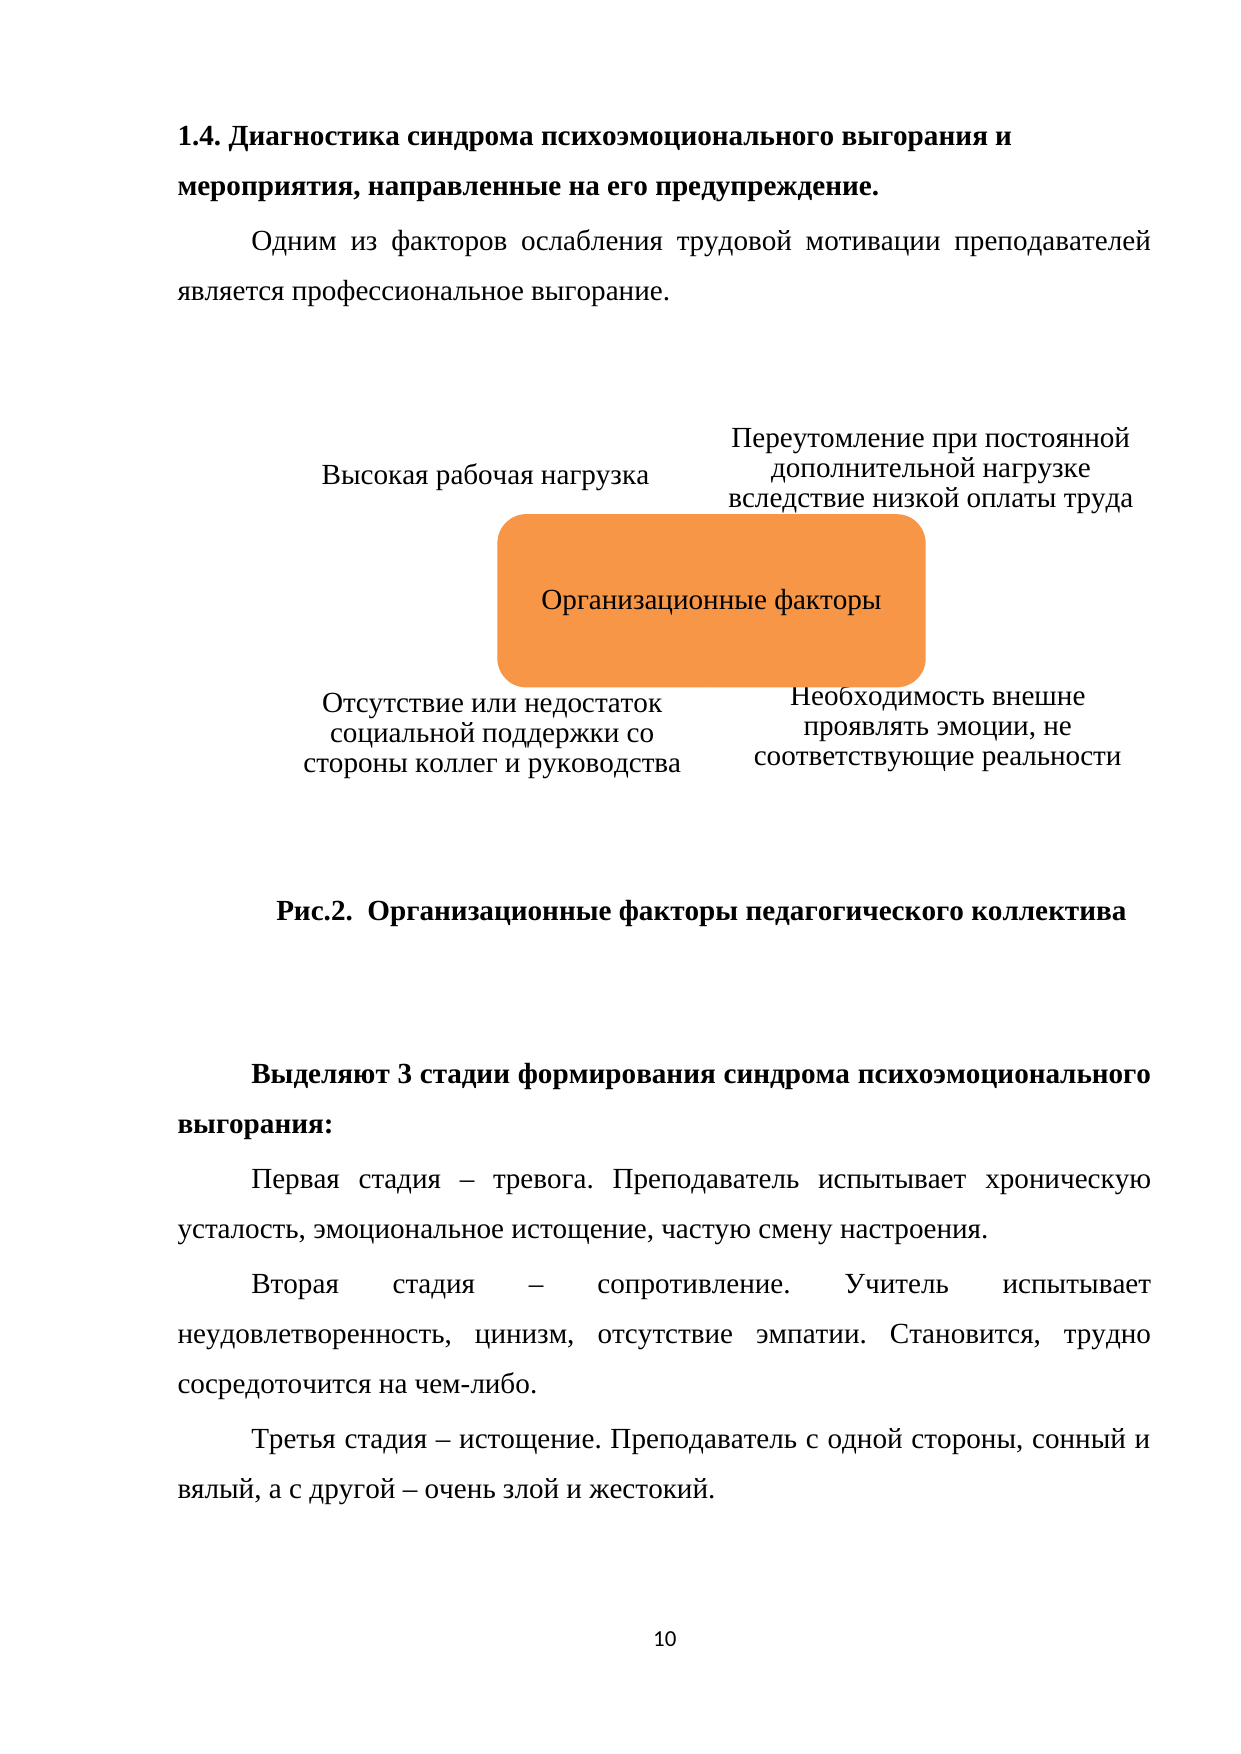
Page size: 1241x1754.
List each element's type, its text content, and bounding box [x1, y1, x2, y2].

text Одним из факторов ослабления трудовой мотивации преподавателей является профессиональное выгорание. [177, 223, 1152, 307]
text Вторая стадия – сопротивление. Учитель испытывает неудовлетворенность, цинизм, отсутствие эмпатии. Становится, трудно сосредоточится на чем-либо. [177, 1266, 1152, 1400]
text Первая стадия – тревога. Преподаватель испытывает хроническую усталость, эмоциональное истощение, частую смену настроения. [177, 1161, 1152, 1245]
text 1.4. Диагностика синдрома психоэмоционального выгорания и мероприятия, направленные на его предупреждение. [177, 118, 1152, 202]
text Третья стадия – истощение. Преподаватель с одной стороны, сонный и вялый, а с другой – очень злой и жестокий. [177, 1421, 1152, 1505]
text Рис.2. Организационные факторы педагогического коллектива [177, 893, 1152, 926]
text Выделяют 3 стадии формирования синдрома психоэмоционального выгорания: [177, 1056, 1152, 1140]
